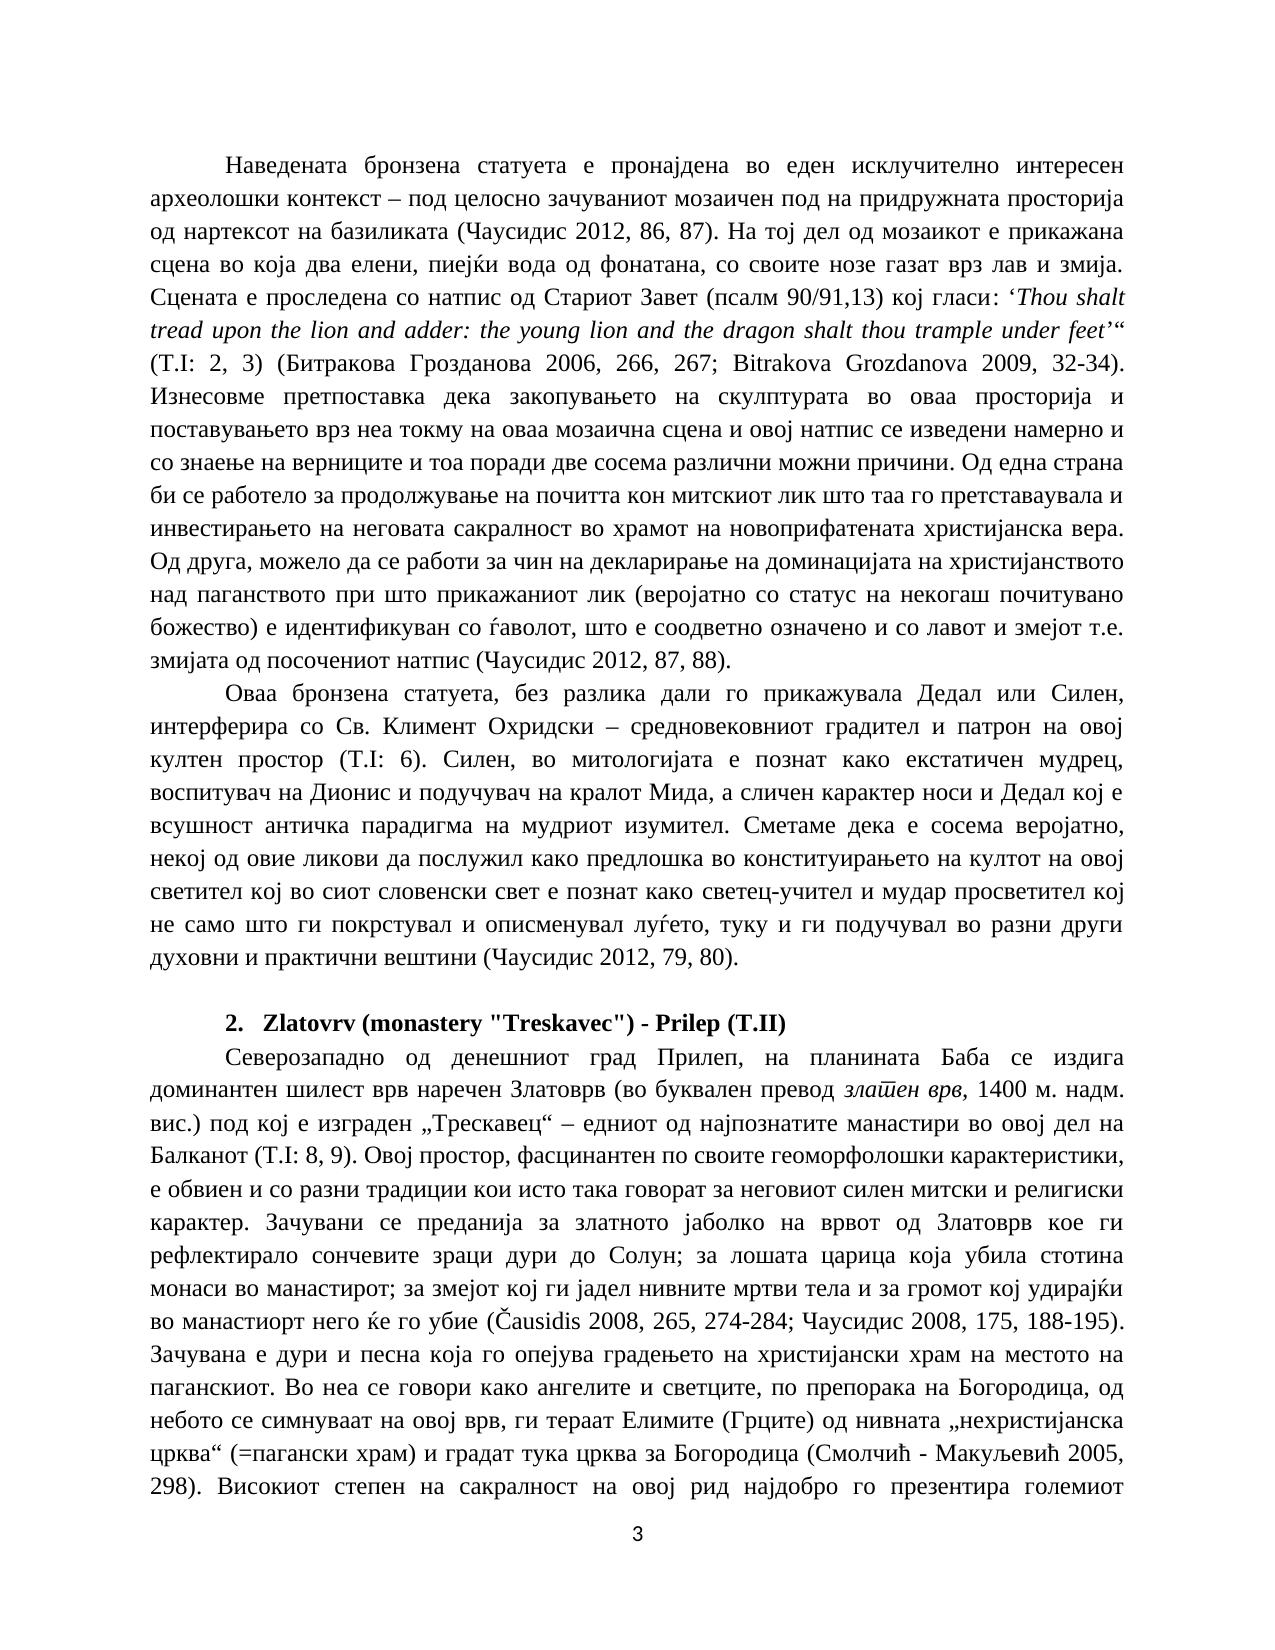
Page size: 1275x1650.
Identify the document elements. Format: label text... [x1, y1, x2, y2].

text Оваа бронзена статуета, без разлика дали го прикажувала Дедал или Силен, интерферира со Св. Климент Охридски – средновековниот градител и патрон на овој култен простор (T.I: 6). Силен, во митологијата е познат како екстатичен мудрец, воспитувач на Дионис и подучувач на кралот Мида, а сличен карактер носи и Дедал кој е всушност античка парадигма на мудриот изумител. Сметаме дека е сосема веројатно, некој од овие ликови да послужил како предлошка во конституирањето на култот на овој светител кој во сиот словенски свет е познат како светец-учител и мудар просветител кој не само што ги покрстувал и описменувал луѓето, туку и ги подучувал во разни други духовни и практични вештини (Чаусидис 2012, 79, 80). [150, 678, 1125, 971]
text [150, 1042, 1125, 1499]
text Наведената бронзена статуета е пронајдена во еден исклучително интересен археолошки контекст – под целосно зачуваниот мозаичен под на придружната просторија од нартексот на базиликата (Чаусидис 2012, 86, 87). На тој дел од мозаикот е прикажана сцена во која два елени, пиејќи вода од фонатана, со своите нозе газат врз лав и змија. Сцената е проследена со натпис од Стариот Завет (псалм 90/91,13) кој гласи: ‘Thou shalt tread upon the lion and adder: the young lion and the dragon shalt thou trample under feet’“ (T.I: 2, 3) (Битракова Грозданова 2006, 266, 267; Bitrakova Grozdanova 2009, 32-34). Изнесовме претпоставка дека закопувањето на скулптурата во оваа просторија и поставувањето врз неа токму на оваа мозаична сцена и овој натпис се изведени намерно и со знаење на верниците и тоа поради две сосема различни можни причини. Од една страна би се работело за продолжување на почитта кон митскиот лик што таа го претставаувала и инвестирањето на неговата сакралност во храмот на новоприфатената христијанска вера. Од друга, можело да се работи за чин на декларирање на доминацијата на христијанството над паганството при што прикажаниот лик (веројатно со статус на некогаш почитувано божество) е идентификуван со ѓаволот, што е соодветно означено и со лавот и змејот т.е. змијата од посочениот натпис (Чаусидис 2012, 87, 88). [150, 150, 1125, 674]
list Zlatovrv (monastery "Treskavec") - Prilep (T.II) [225, 1008, 1125, 1037]
